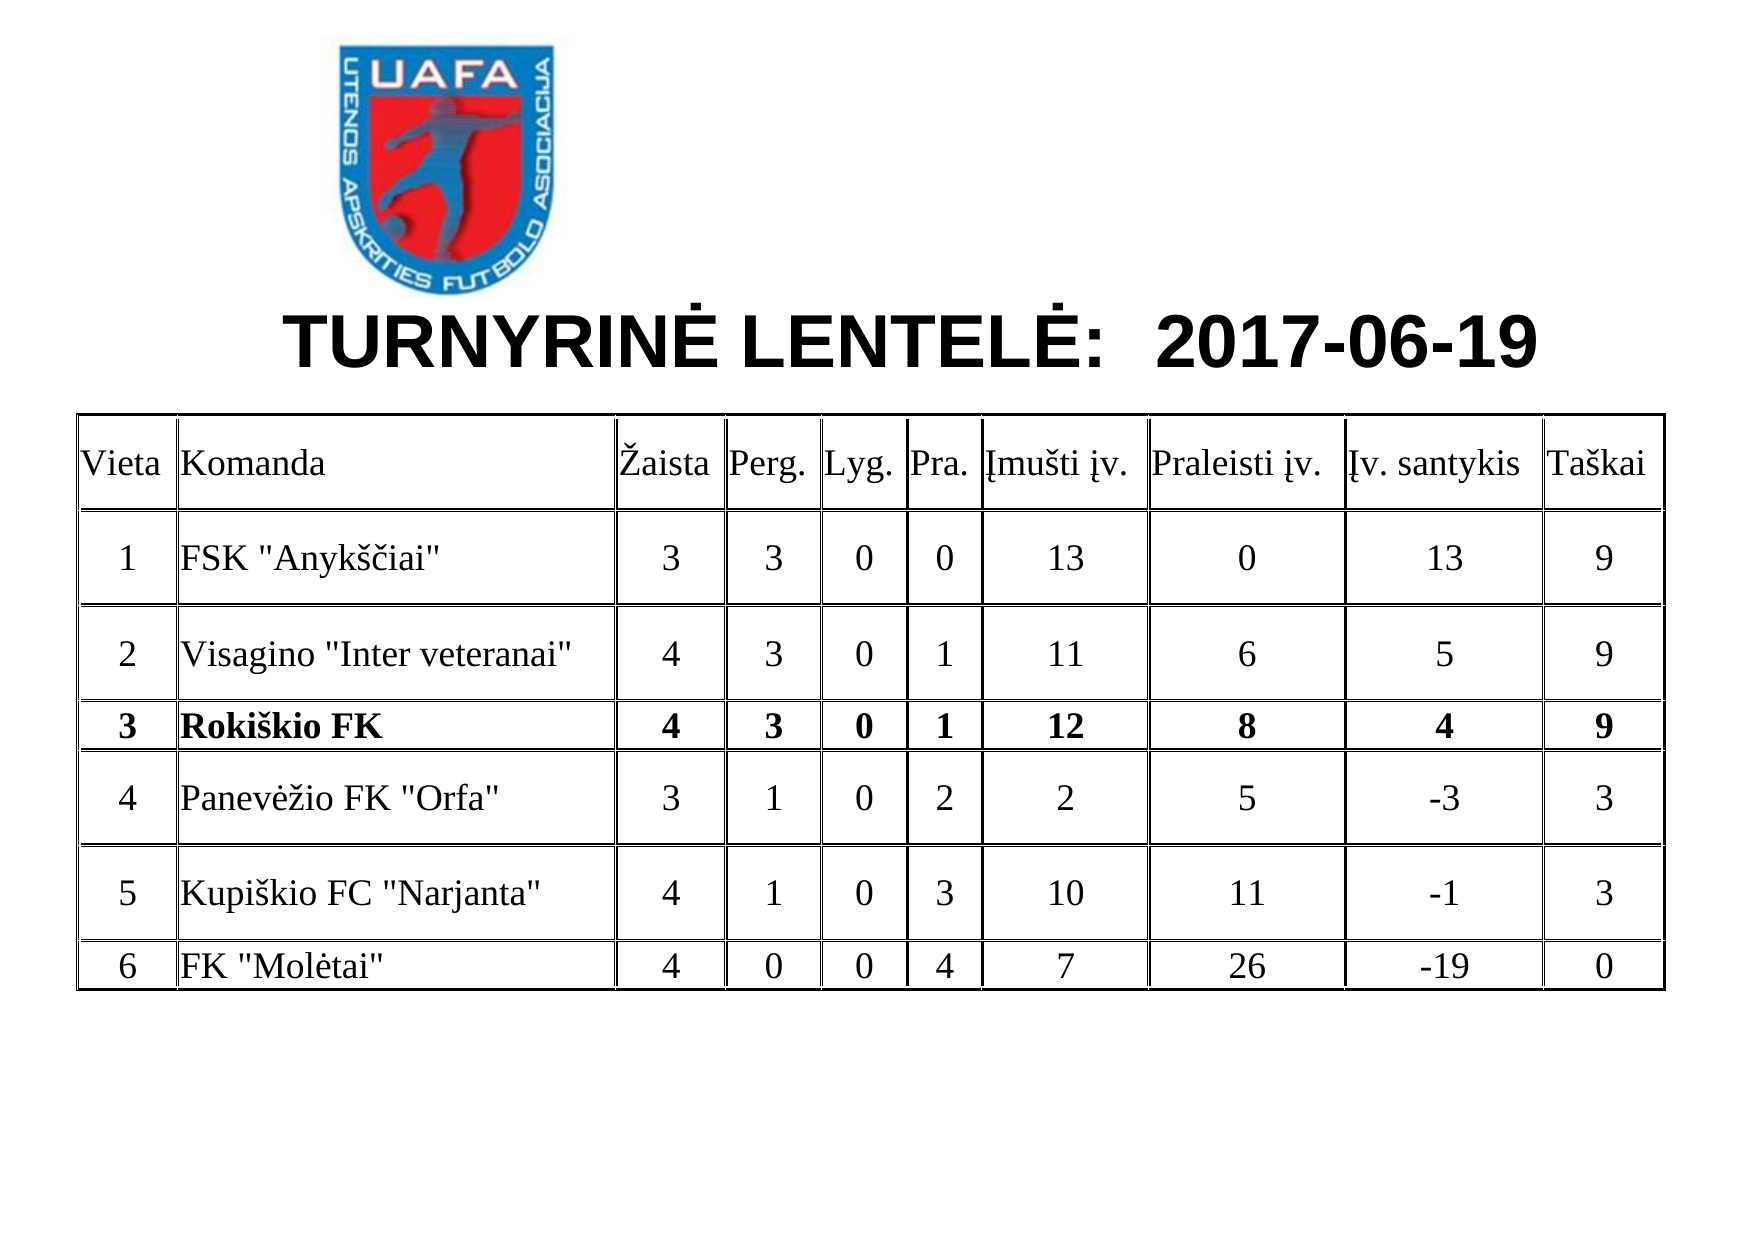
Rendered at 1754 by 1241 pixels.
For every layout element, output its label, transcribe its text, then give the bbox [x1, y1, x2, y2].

picture [320, 37, 574, 299]
table_header UAFA 2017 m. pirmenybės TURNYRINĖ LENTELĖ: 2017-06-19 [75, 190, 1679, 991]
